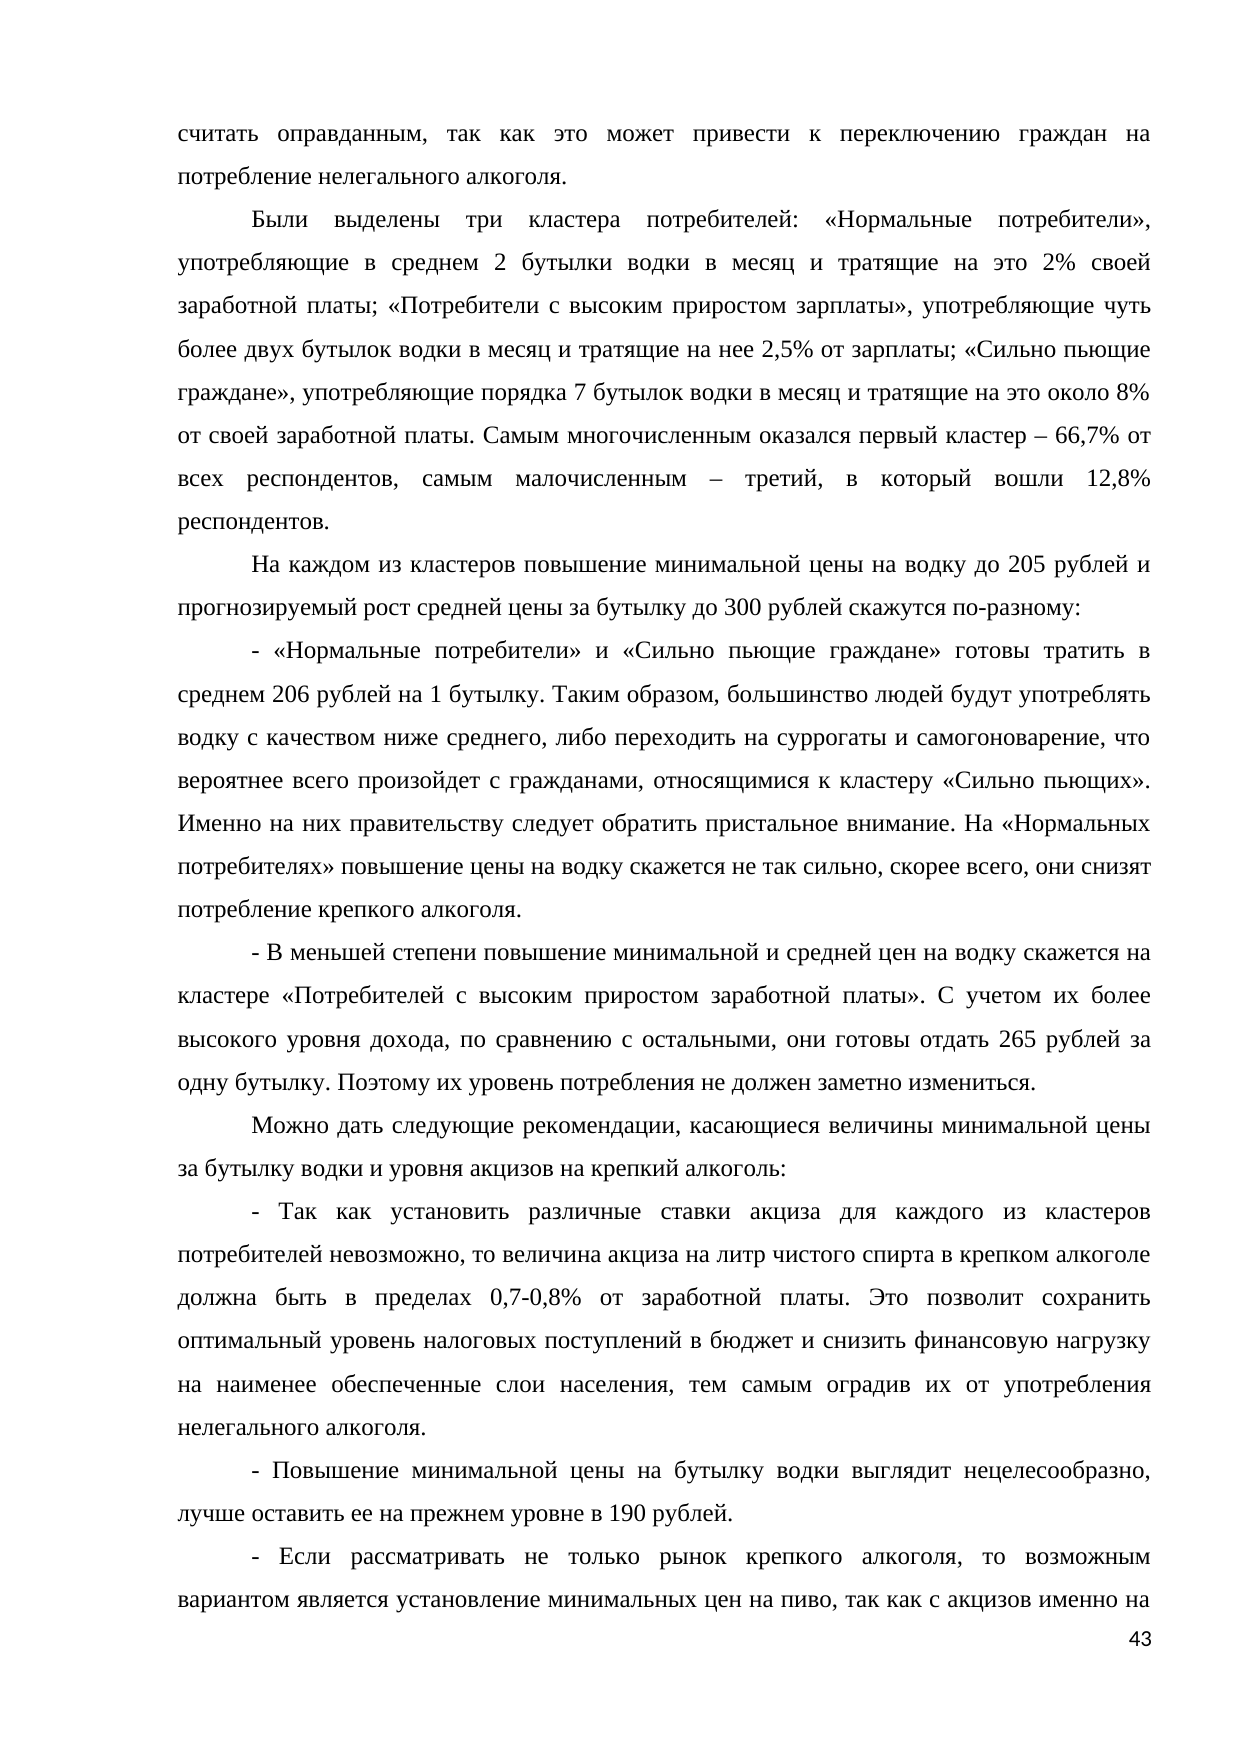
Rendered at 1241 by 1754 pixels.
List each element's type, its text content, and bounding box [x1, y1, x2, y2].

text - Так как установить различные ставки акциза для каждого из кластеров потребителей невозможно, то величина акциза на литр чистого спирта в крепком алкоголе должна быть в пределах 0,7-0,8% от заработной платы. Это позволит сохранить оптимальный уровень налоговых поступлений в бюджет и снизить финансовую нагрузку на наименее обеспеченные слои населения, тем самым оградив их от употребления нелегального алкоголя. [177, 1196, 1152, 1441]
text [177, 1541, 1152, 1613]
text - «Нормальные потребители» и «Сильно пьющие граждане» готовы тратить в среднем 206 рублей на 1 бутылку. Таким образом, большинство людей будут употреблять водку с качеством ниже среднего, либо переходить на суррогаты и самогоноварение, что вероятнее всего произойдет с гражданами, относящимися к кластеру «Сильно пьющих». Именно на них правительству следует обратить пристальное внимание. На «Нормальных потребителях» повышение цены на водку скажется не так сильно, скорее всего, они снизят потребление крепкого алкоголя. [177, 636, 1152, 923]
text На каждом из кластеров повышение минимальной цены на водку до 205 рублей и прогнозируемый рост средней цены за бутылку до 300 рублей скажутся по-разному: [177, 549, 1152, 621]
text Можно дать следующие рекомендации, касающиеся величины минимальной цены за бутылку водки и уровня акцизов на крепкий алкоголь: [177, 1110, 1152, 1182]
text - В меньшей степени повышение минимальной и средней цен на водку скажется на кластере «Потребителей с высоким приростом заработной платы». С учетом их более высокого уровня дохода, по сравнению с остальными, они готовы отдать 265 рублей за одну бутылку. Поэтому их уровень потребления не должен заметно измениться. [177, 937, 1152, 1096]
text Были выделены три кластера потребителей: «Нормальные потребители», употребляющие в среднем 2 бутылки водки в месяц и тратящие на это 2% своей заработной платы; «Потребители с высоким приростом зарплаты», употребляющие чуть более двух бутылок водки в месяц и тратящие на нее 2,5% от зарплаты; «Сильно пьющие граждане», употребляющие порядка 7 бутылок водки в месяц и тратящие на это около 8% от своей заработной платы. Самым многочисленным оказался первый кластер – 66,7% от всех респондентов, самым малочисленным – третий, в который вошли 12,8% респондентов. [177, 204, 1152, 535]
text - Повышение минимальной цены на бутылку водки выглядит нецелесообразно, лучше оставить ее на прежнем уровне в 190 рублей. [177, 1455, 1152, 1527]
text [177, 118, 1152, 190]
